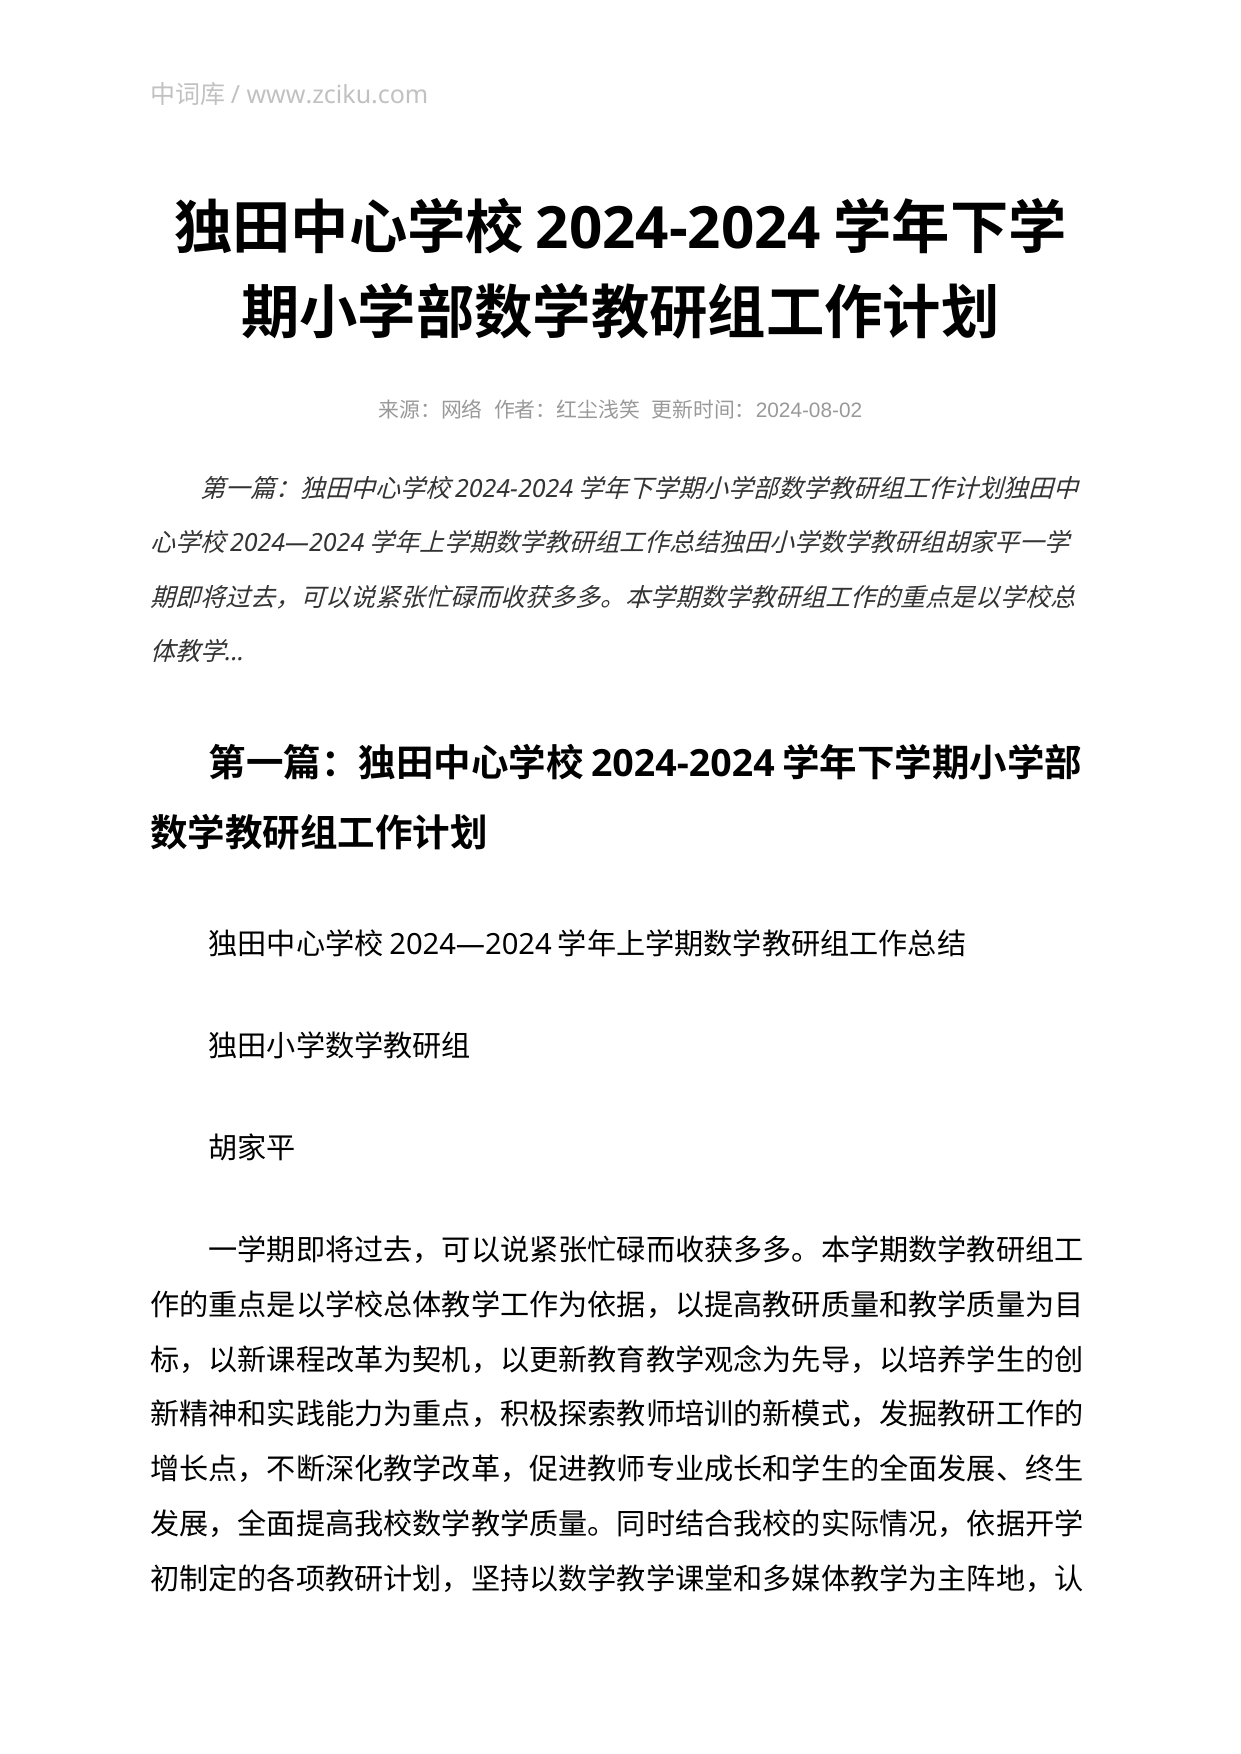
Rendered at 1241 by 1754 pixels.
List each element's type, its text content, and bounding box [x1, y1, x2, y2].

text 第一篇：独田中心学校2024-2024学年下学期小学部数学教研组工作计划独田中心学校2024—2024学年上学期数学教研组工作总结独田小学数学教研组胡家平一学期即将过去，可以说紧张忙碌而收获多多。本学期数学教研组工作的重点是以学校总体教学... [150, 468, 1090, 668]
text 独田小学数学教研组 [150, 1023, 1090, 1065]
text 来源：网络 作者：红尘浅笑 更新时间：2024-08-02 [150, 397, 1090, 421]
subtitle 独田中心学校2024-2024学年下学期小学部数学教研组工作计划 [150, 181, 1090, 351]
text 独田中心学校2024—2024学年上学期数学教研组工作总结 [150, 921, 1090, 963]
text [150, 1226, 1090, 1598]
text 胡家平 [150, 1124, 1090, 1167]
text 第一篇：独田中心学校2024-2024学年下学期小学部数学教研组工作计划 [150, 733, 1090, 858]
